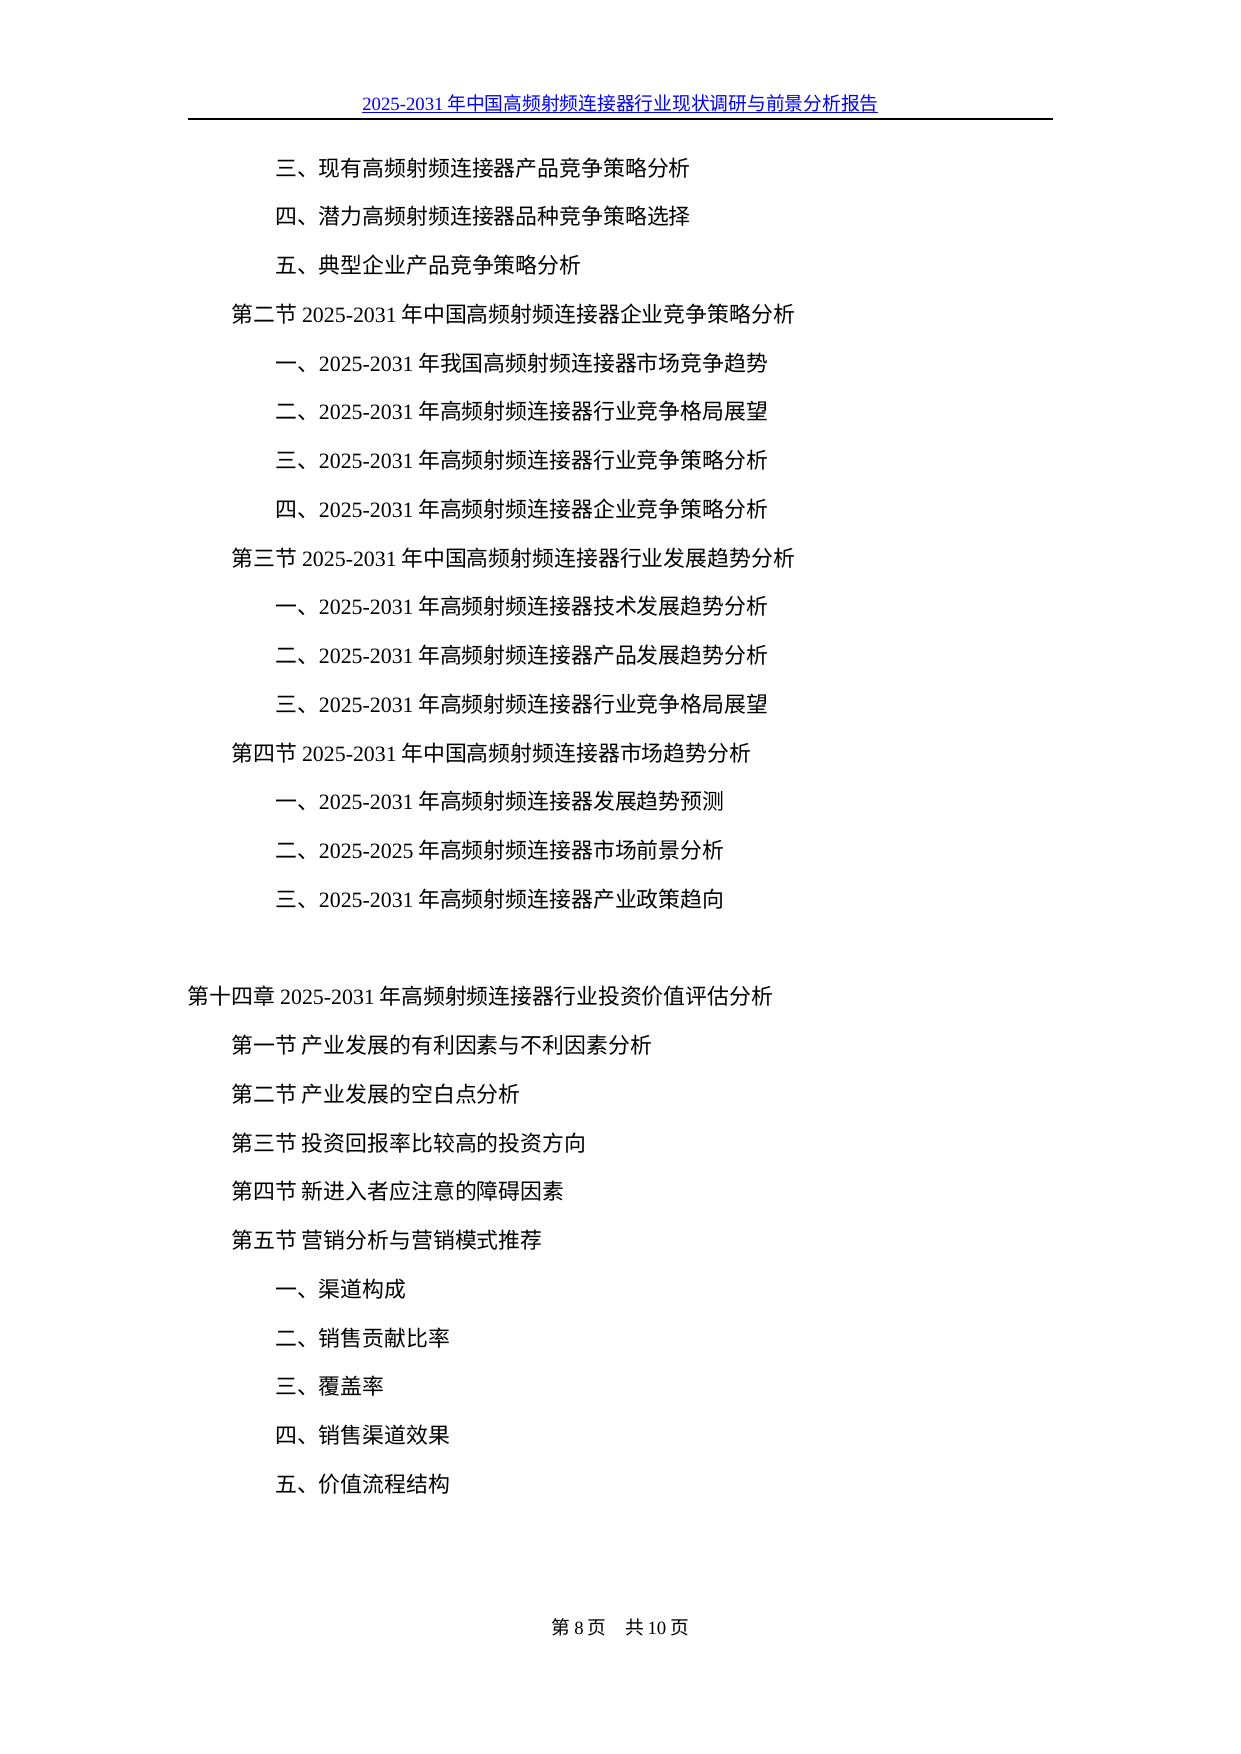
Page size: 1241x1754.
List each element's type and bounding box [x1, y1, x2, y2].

text [187, 150, 1053, 1499]
